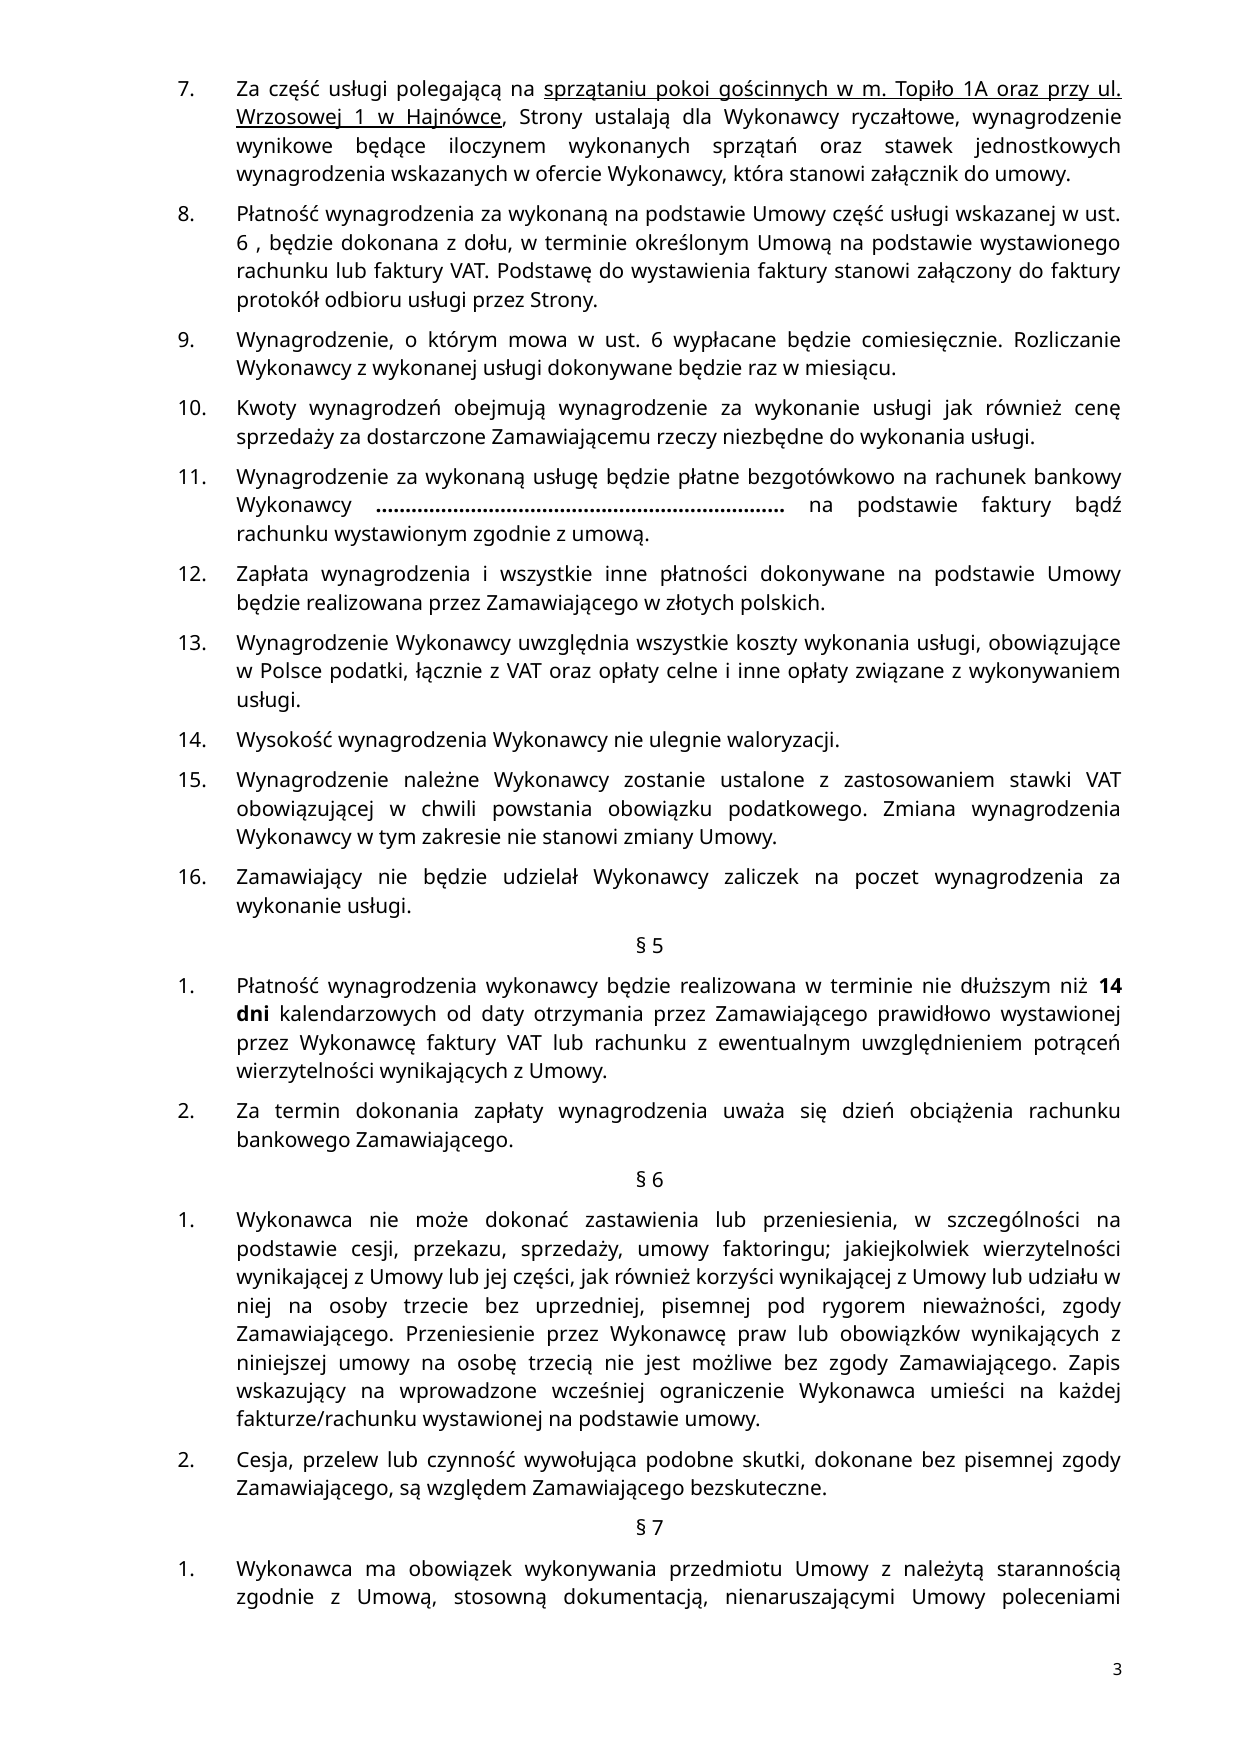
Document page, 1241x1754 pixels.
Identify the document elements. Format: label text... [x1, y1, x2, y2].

list Kwoty wynagrodzeń obejmują wynagrodzenie za wykonanie usługi jak również cenę sprzedaży za dostarczone Zamawiającemu rzeczy niezbędne do wykonania usługi. [177, 393, 1122, 450]
text § 7 [177, 1513, 1122, 1542]
list Zamawiający nie będzie udzielał Wykonawcy zaliczek na poczet wynagrodzenia za wykonanie usługi. [177, 862, 1122, 919]
text § 6 [177, 1165, 1122, 1194]
list Wykonawca nie może dokonać zastawienia lub przeniesienia, w szczególności na podstawie cesji, przekazu, sprzedaży, umowy faktoringu; jakiejkolwiek wierzytelności wynikającej z Umowy lub jej części, jak również korzyści wynikającej z Umowy lub udziału w niej na osoby trzecie bez uprzedniej, pisemnej pod rygorem nieważności, zgody Zamawiającego. Przeniesienie przez Wykonawcę praw lub obowiązków wynikających z niniejszej umowy na osobę trzecią nie jest możliwe bez zgody Zamawiającego. Zapis wskazujący na wprowadzone wcześniej ograniczenie Wykonawca umieści na każdej fakturze/rachunku wystawionej na podstawie umowy. [177, 1206, 1122, 1433]
text § 5 [177, 931, 1122, 959]
list Wynagrodzenie należne Wykonawcy zostanie ustalone z zastosowaniem stawki VAT obowiązującej w chwili powstania obowiązku podatkowego. Zmiana wynagrodzenia Wykonawcy w tym zakresie nie stanowi zmiany Umowy. [177, 765, 1122, 851]
list Za część usługi polegającą na sprzątaniu pokoi gościnnych w m. Topiło 1A oraz przy ul. Wrzosowej 1 w Hajnówce, Strony ustalają dla Wykonawcy ryczałtowe, wynagrodzenie wynikowe będące iloczynem wykonanych sprzątań oraz stawek jednostkowych wynagrodzenia wskazanych w ofercie Wykonawcy, która stanowi załącznik do umowy. [177, 74, 1122, 188]
list Wynagrodzenie za wykonaną usługę będzie płatne bezgotówkowo na rachunek bankowy Wykonawcy …………………………………………………………… na podstawie faktury bądź rachunku wystawionym zgodnie z umową. [177, 462, 1122, 547]
list Wynagrodzenie Wykonawcy uwzględnia wszystkie koszty wykonania usługi, obowiązujące w Polsce podatki, łącznie z VAT oraz opłaty celne i inne opłaty związane z wykonywaniem usługi. [177, 628, 1122, 713]
list Zapłata wynagrodzenia i wszystkie inne płatności dokonywane na podstawie Umowy będzie realizowana przez Zamawiającego w złotych polskich. [177, 559, 1122, 616]
list Wynagrodzenie, o którym mowa w ust. 6 wypłacane będzie comiesięcznie. Rozliczanie Wykonawcy z wykonanej usługi dokonywane będzie raz w miesiącu. [177, 325, 1122, 382]
list Za termin dokonania zapłaty wynagrodzenia uważa się dzień obciążenia rachunku bankowego Zamawiającego. [177, 1097, 1122, 1153]
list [177, 1554, 1122, 1611]
list Wysokość wynagrodzenia Wykonawcy nie ulegnie waloryzacji. [177, 725, 1122, 753]
list Płatność wynagrodzenia wykonawcy będzie realizowana w terminie nie dłuższym niż 14 dni kalendarzowych od daty otrzymania przez Zamawiającego prawidłowo wystawionej przez Wykonawcę faktury VAT lub rachunku z ewentualnym uwzględnieniem potrąceń wierzytelności wynikających z Umowy. [177, 971, 1122, 1085]
list Płatność wynagrodzenia za wykonaną na podstawie Umowy część usługi wskazanej w ust. 6 , będzie dokonana z dołu, w terminie określonym Umową na podstawie wystawionego rachunku lub faktury VAT. Podstawę do wystawienia faktury stanowi załączony do faktury protokół odbioru usługi przez Strony. [177, 199, 1122, 313]
list Cesja, przelew lub czynność wywołująca podobne skutki, dokonane bez pisemnej zgody Zamawiającego, są względem Zamawiającego bezskuteczne. [177, 1445, 1122, 1502]
